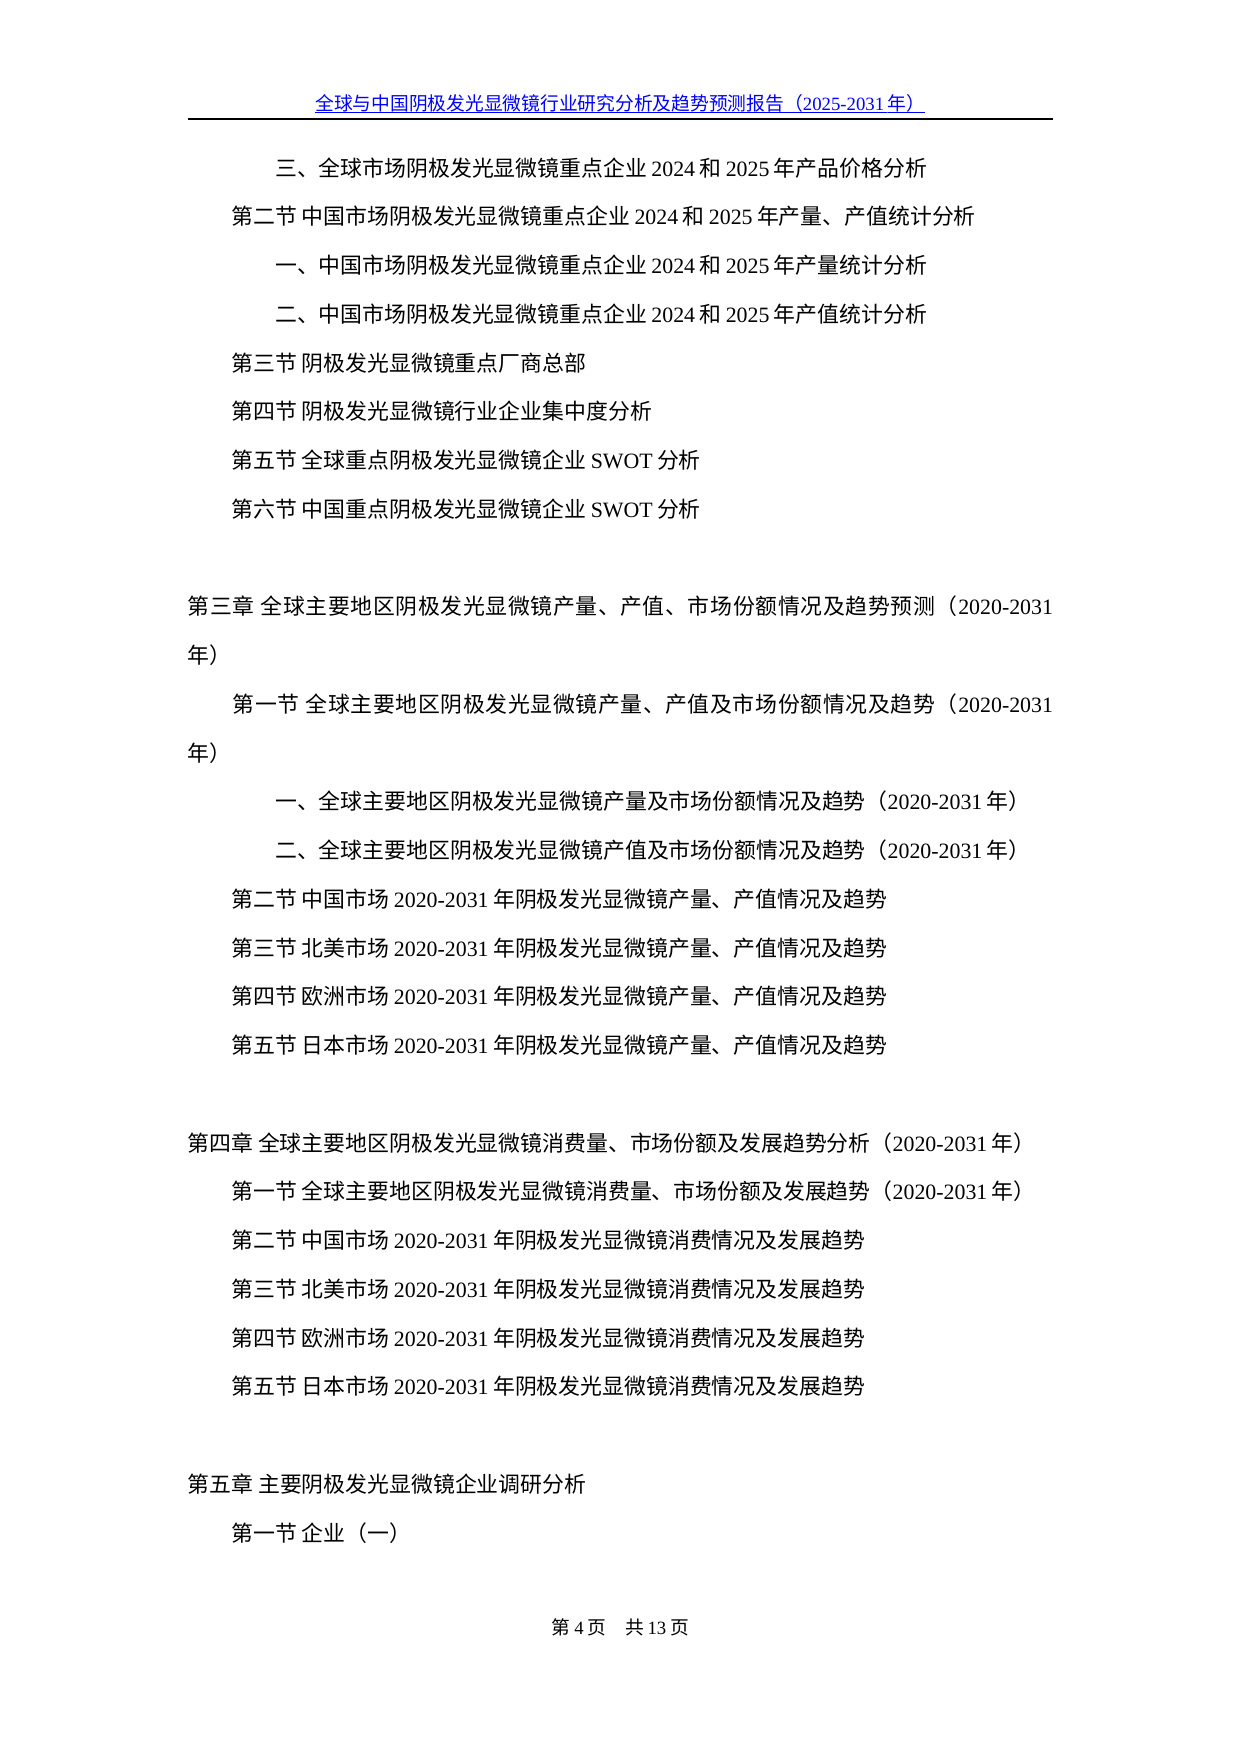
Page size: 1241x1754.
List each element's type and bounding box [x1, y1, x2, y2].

text [187, 150, 1053, 1548]
